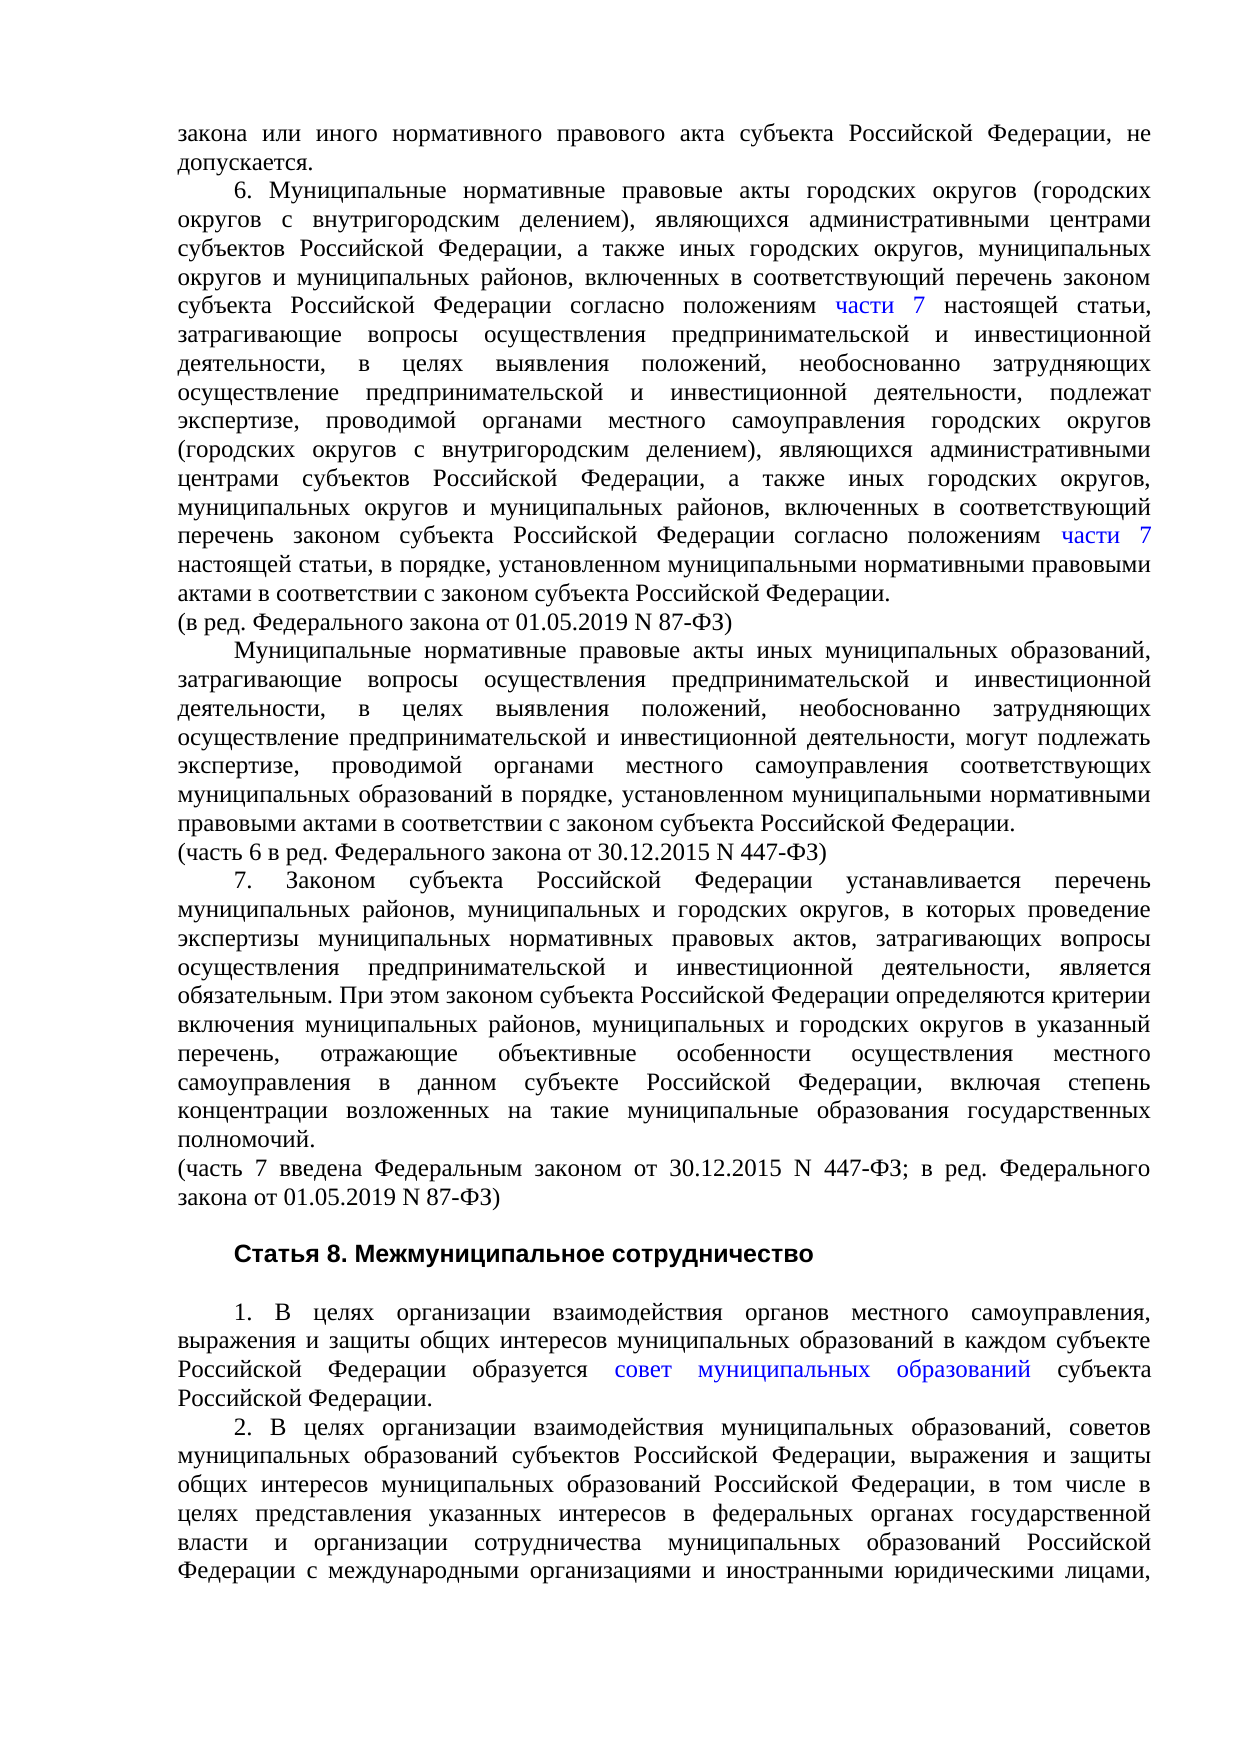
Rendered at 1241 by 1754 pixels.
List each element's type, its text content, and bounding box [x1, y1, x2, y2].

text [177, 118, 1152, 176]
text (часть 7 введена Федеральным законом от 30.12.2015 N 447-ФЗ; в ред. Федерального закона от 01.05.2019 N 87-ФЗ) [177, 1153, 1152, 1211]
text (часть 6 в ред. Федерального закона от 30.12.2015 N 447-ФЗ) [177, 837, 1152, 866]
text Статья 8. Межмуниципальное сотрудничество [177, 1239, 1152, 1268]
text Муниципальные нормативные правовые акты иных муниципальных образований, затрагивающие вопросы осуществления предпринимательской и инвестиционной деятельности, в целях выявления положений, необоснованно затрудняющих осуществление предпринимательской и инвестиционной деятельности, могут подлежать экспертизе, проводимой органами местного самоуправления соответствующих муниципальных образований в порядке, установленном муниципальными нормативными правовыми актами в соответствии с законом субъекта Российской Федерации. [177, 636, 1152, 837]
text (в ред. Федерального закона от 01.05.2019 N 87-ФЗ) [177, 607, 1152, 636]
text 1. В целях организации взаимодействия органов местного самоуправления, выражения и защиты общих интересов муниципальных образований в каждом субъекте Российской Федерации образуется совет муниципальных образований субъекта Российской Федерации. [177, 1297, 1152, 1412]
text 7. Законом субъекта Российской Федерации устанавливается перечень муниципальных районов, муниципальных и городских округов, в которых проведение экспертизы муниципальных нормативных правовых актов, затрагивающих вопросы осуществления предпринимательской и инвестиционной деятельности, является обязательным. При этом законом субъекта Российской Федерации определяются критерии включения муниципальных районов, муниципальных и городских округов в указанный перечень, отражающие объективные особенности осуществления местного самоуправления в данном субъекте Российской Федерации, включая степень концентрации возложенных на такие муниципальные образования государственных полномочий. [177, 866, 1152, 1153]
text 6. Муниципальные нормативные правовые акты городских округов (городских округов с внутригородским делением), являющихся административными центрами субъектов Российской Федерации, а также иных городских округов, муниципальных округов и муниципальных районов, включенных в соответствующий перечень законом субъекта Российской Федерации согласно положениям части 7 настоящей статьи, затрагивающие вопросы осуществления предпринимательской и инвестиционной деятельности, в целях выявления положений, необоснованно затрудняющих осуществление предпринимательской и инвестиционной деятельности, подлежат экспертизе, проводимой органами местного самоуправления городских округов (городских округов с внутригородским делением), являющихся административными центрами субъектов Российской Федерации, а также иных городских округов, муниципальных округов и муниципальных районов, включенных в соответствующий перечень законом субъекта Российской Федерации согласно положениям части 7 настоящей статьи, в порядке, установленном муниципальными нормативными правовыми актами в соответствии с законом субъекта Российской Федерации. [177, 176, 1152, 607]
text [177, 1412, 1152, 1584]
